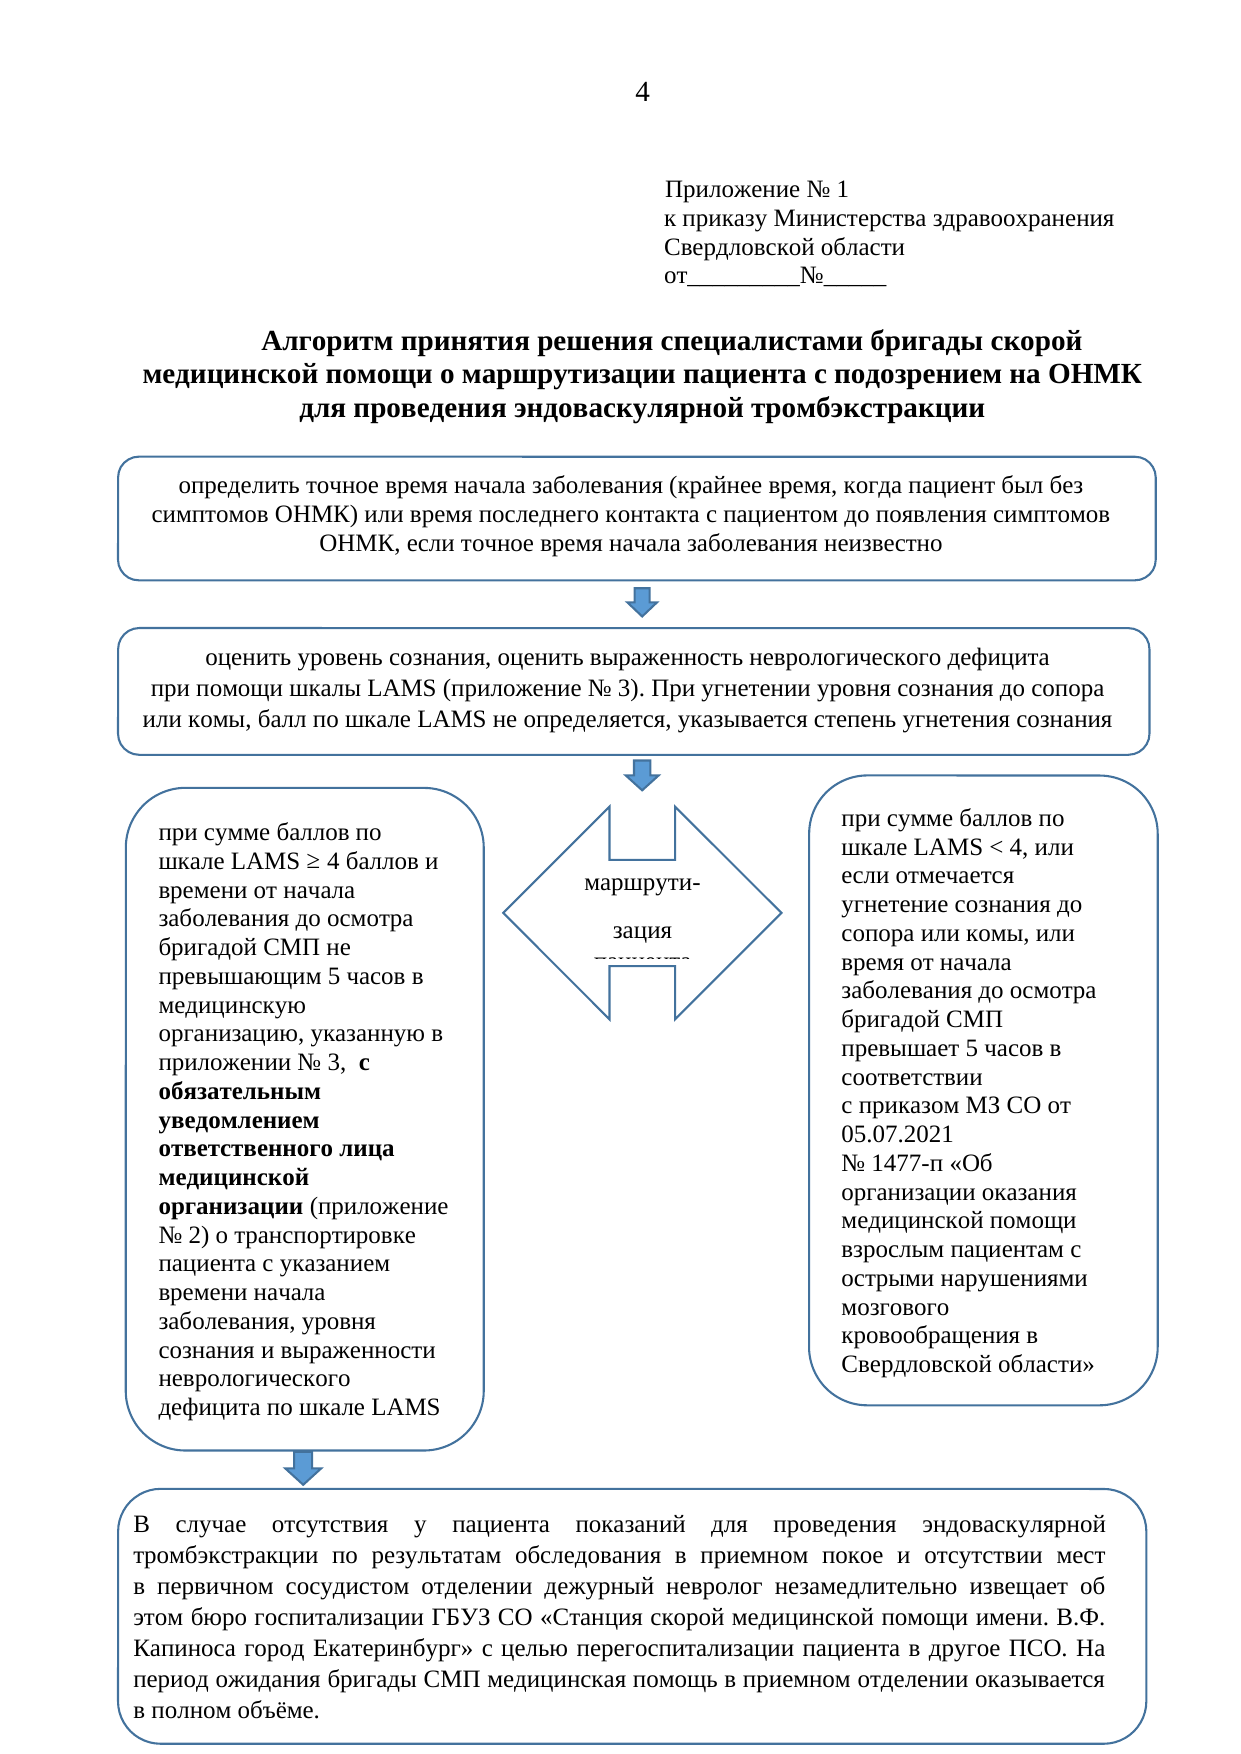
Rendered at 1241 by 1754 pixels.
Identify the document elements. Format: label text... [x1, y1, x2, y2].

text Свердловской области [620, 232, 1167, 261]
text от_________№_____ [620, 261, 1167, 289]
text к приказу Министерства здравоохранения [620, 203, 1167, 232]
text Алгоритм принятия решения специалистами бригады скорой медицинской помощи о маршрутизации пациента с подозрением на ОНМК для проведения эндоваскулярной тромбэкстракции [118, 323, 1167, 423]
text Приложение № 1 [118, 174, 1167, 203]
